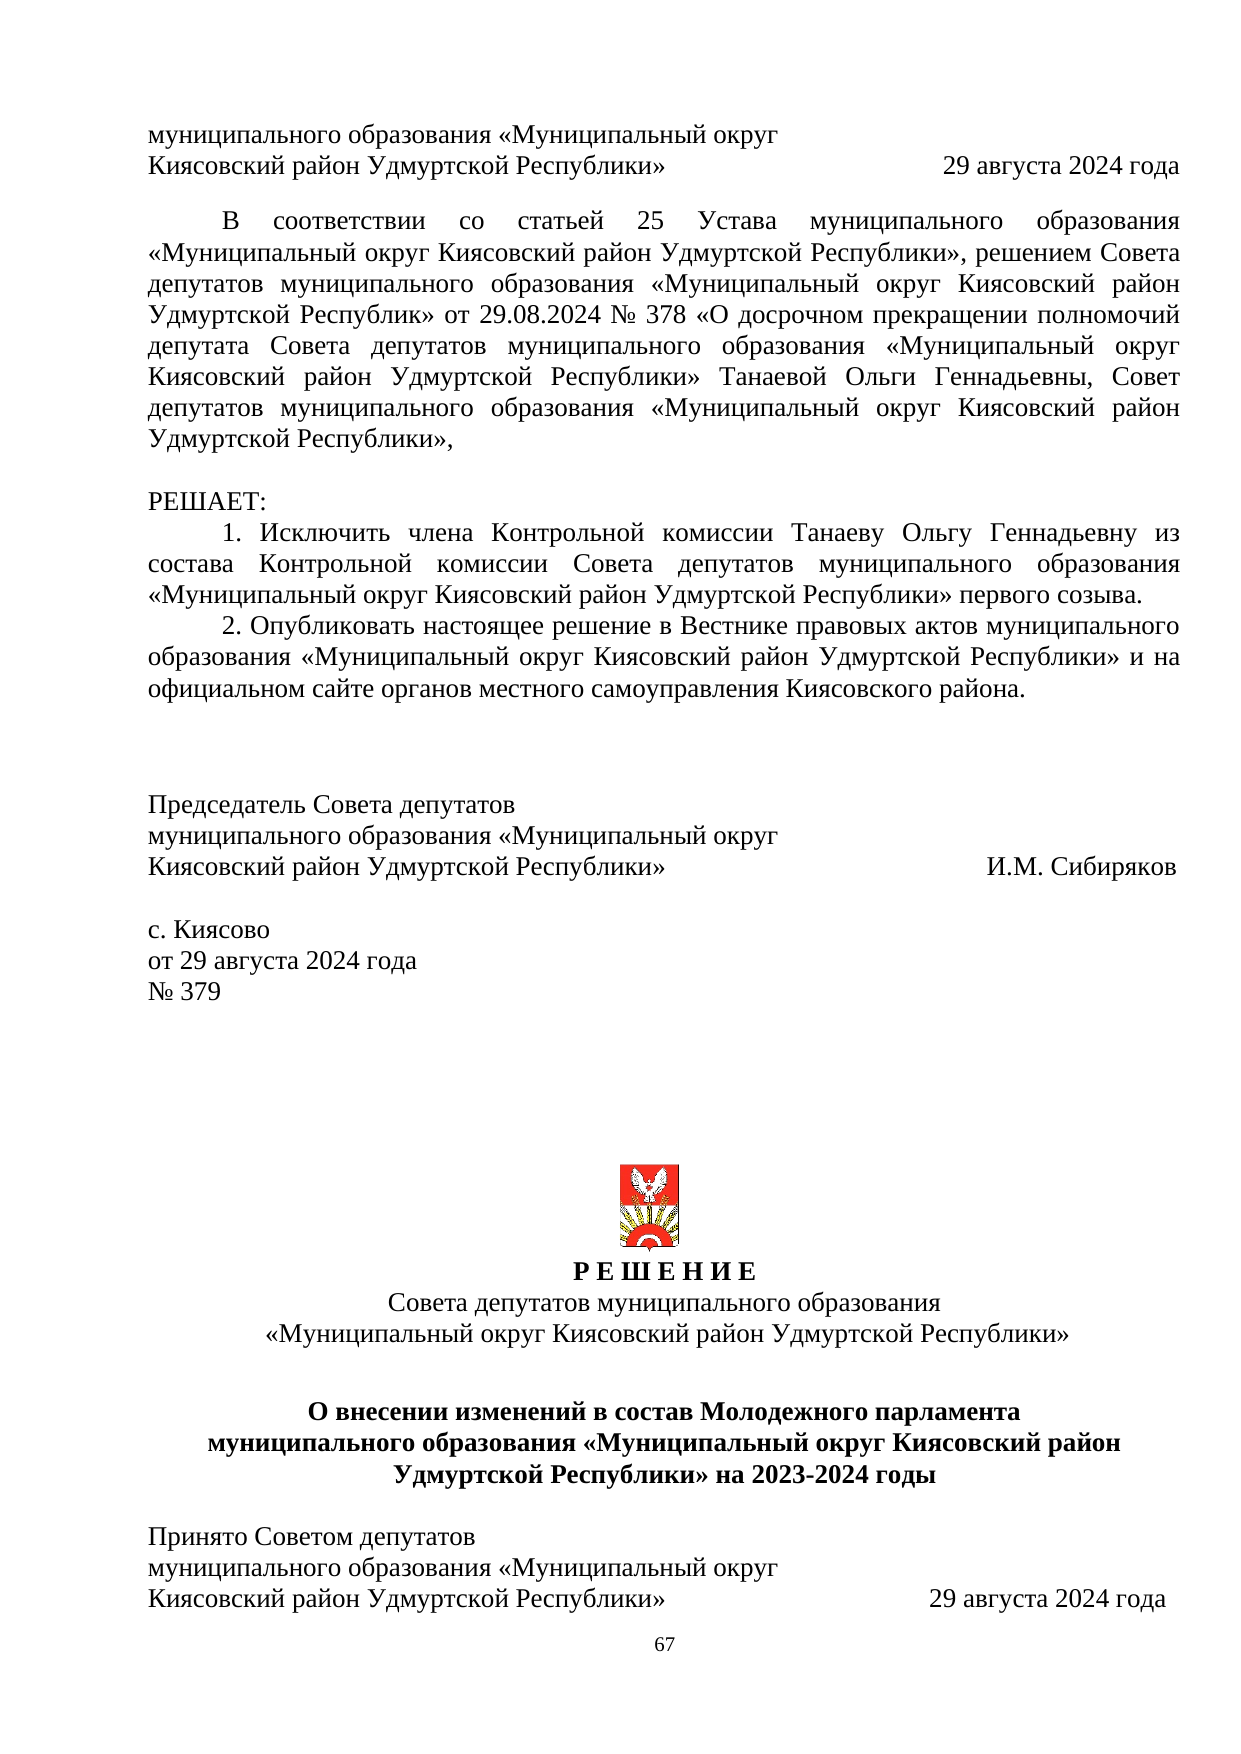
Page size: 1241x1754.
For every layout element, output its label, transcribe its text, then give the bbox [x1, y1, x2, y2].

text В соответствии со статьей 25 Устава муниципального образования «Муниципальный округ Киясовский район Удмуртской Республики», решением Совета депутатов муниципального образования «Муниципальный округ Киясовский район Удмуртской Республик» от 29.08.2024 № 378 «О досрочном прекращении полномочий депутата Совета депутатов муниципального образования «Муниципальный округ Киясовский район Удмуртской Республики» Танаевой Ольги Геннадьевны, Совет депутатов муниципального образования «Муниципальный округ Киясовский район Удмуртской Республики», [148, 204, 1181, 454]
text Совета депутатов муниципального образования [148, 1286, 1181, 1318]
text от 29 августа 2024 года [148, 944, 1181, 975]
text с. Киясово [148, 913, 1181, 944]
text 2. Опубликовать настоящее решение в Вестнике правовых актов муниципального образования «Муниципальный округ Киясовский район Удмуртской Республики» и на официальном сайте органов местного самоуправления Киясовского района. [148, 609, 1181, 703]
text муниципального образования «Муниципальный округ [148, 1551, 1181, 1582]
text Принято Советом депутатов [148, 1520, 1181, 1551]
text Киясовский район Удмуртской Республики» 29 августа 2024 года [148, 149, 1181, 180]
text О внесении изменений в состав Молодежного парламента [148, 1395, 1181, 1427]
picture [618, 1162, 680, 1252]
text Р Е Ш Е Н И Е [148, 1255, 1181, 1286]
text 1. Исключить члена Контрольной комиссии Танаеву Ольгу Геннадьевну из состава Контрольной комиссии Совета депутатов муниципального образования «Муниципальный округ Киясовский район Удмуртской Республики» первого созыва. [148, 516, 1181, 609]
text «Муниципальный округ Киясовский район Удмуртской Республики» [148, 1318, 1181, 1349]
text муниципального образования «Муниципальный округ [148, 118, 1181, 149]
text Киясовский район Удмуртской Республики» 29 августа 2024 года [148, 1582, 1181, 1613]
text Председатель Совета депутатов [148, 788, 1181, 819]
text муниципального образования «Муниципальный округ Киясовский район Удмуртской Республики» на 2023-2024 годы [148, 1427, 1181, 1489]
text муниципального образования «Муниципальный округ Киясовский район Удмуртской Республики» И.М. Сибиряков [148, 819, 1181, 882]
text № 379 [148, 975, 1181, 1006]
text РЕШАЕТ: [148, 485, 1181, 516]
